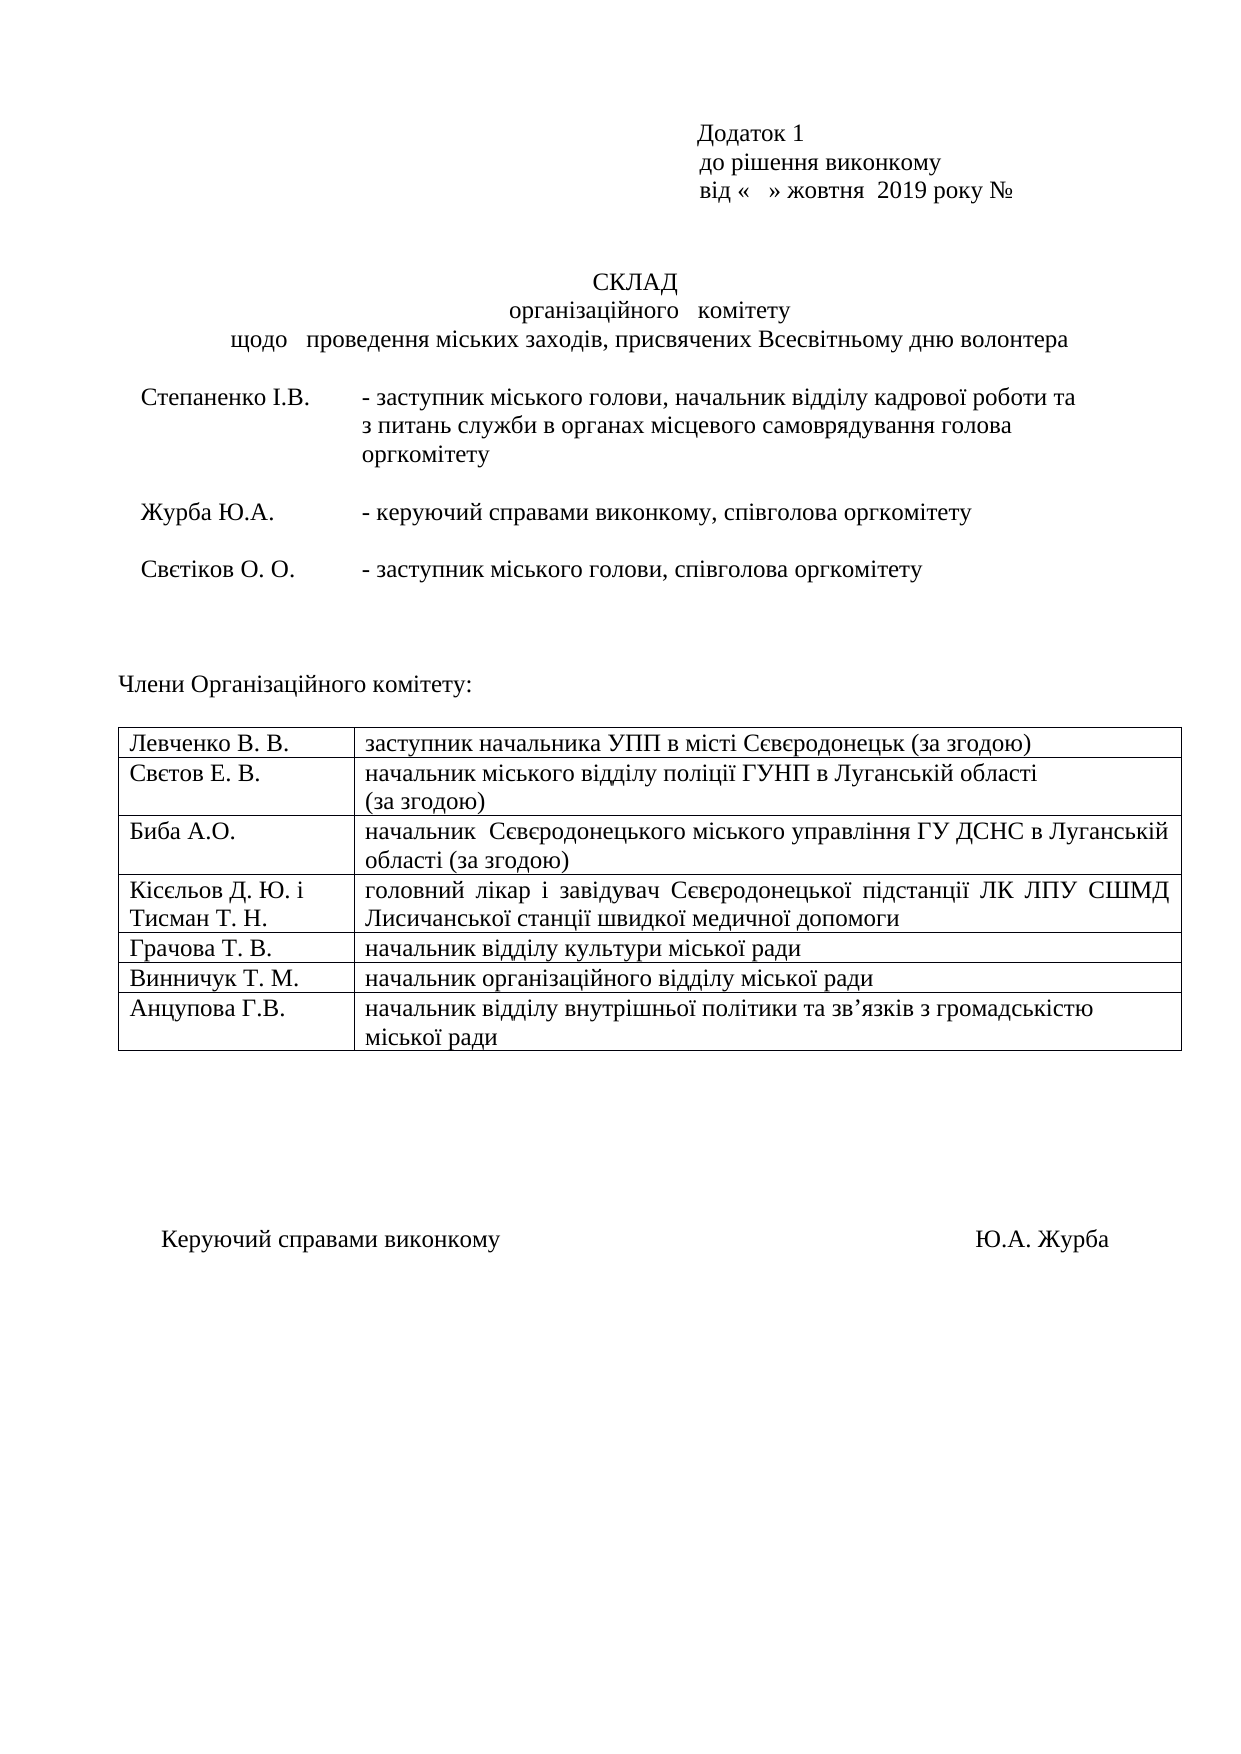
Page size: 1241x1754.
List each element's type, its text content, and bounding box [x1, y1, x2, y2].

table_cell Грачова Т. В. [119, 933, 354, 962]
table_cell начальник відділу культури міської ради [355, 933, 1181, 962]
table_cell Биба А.О. [119, 816, 354, 874]
text Керуючий справами виконкому Ю.А. Журба [118, 1224, 1152, 1253]
text щодо проведення міських заходів, присвячених Всесвітньому дню волонтера [118, 324, 1137, 353]
text Додаток 1 [192, 118, 1152, 147]
table_header [1069, 382, 1091, 612]
table_cell начальник Сєвєродонецького міського управління ГУ ДСНС в Луганській області (за згодою) [355, 816, 1181, 874]
table_cell начальник відділу внутрішньої політики та зв’язків з громадськістю міської ради [355, 993, 1181, 1050]
text від « » жовтня 2019 року № [118, 176, 1152, 204]
table_cell начальник міського відділу поліції ГУНП в Луганській області (за згодою) [355, 758, 1181, 815]
table_cell Кісєльов Д. Ю. і Тисман Т. Н. [119, 875, 354, 932]
table_cell начальник організаційного відділу міської ради [355, 963, 1181, 992]
table_header [118, 382, 1069, 612]
table_header Левченко В. В. [119, 728, 354, 757]
text до рішення виконкому [118, 147, 1152, 176]
text СКЛАД [118, 267, 1152, 295]
text організаційного комітету [118, 295, 1137, 324]
table_cell Свєтов Е. В. [119, 758, 354, 815]
table_cell Анцупова Г.В. [119, 993, 354, 1050]
table_cell Винничук Т. М. [119, 963, 354, 992]
table_cell головний лікар і завідувач Сєвєродонецької підстанції ЛК ЛПУ СШМД Лисичанської станції швидкої медичної допомоги [355, 875, 1181, 932]
table_header заступник начальника УПП в місті Сєвєродонецьк (за згодою) [355, 728, 1181, 757]
text Члени Організаційного комітету: [118, 669, 1152, 698]
